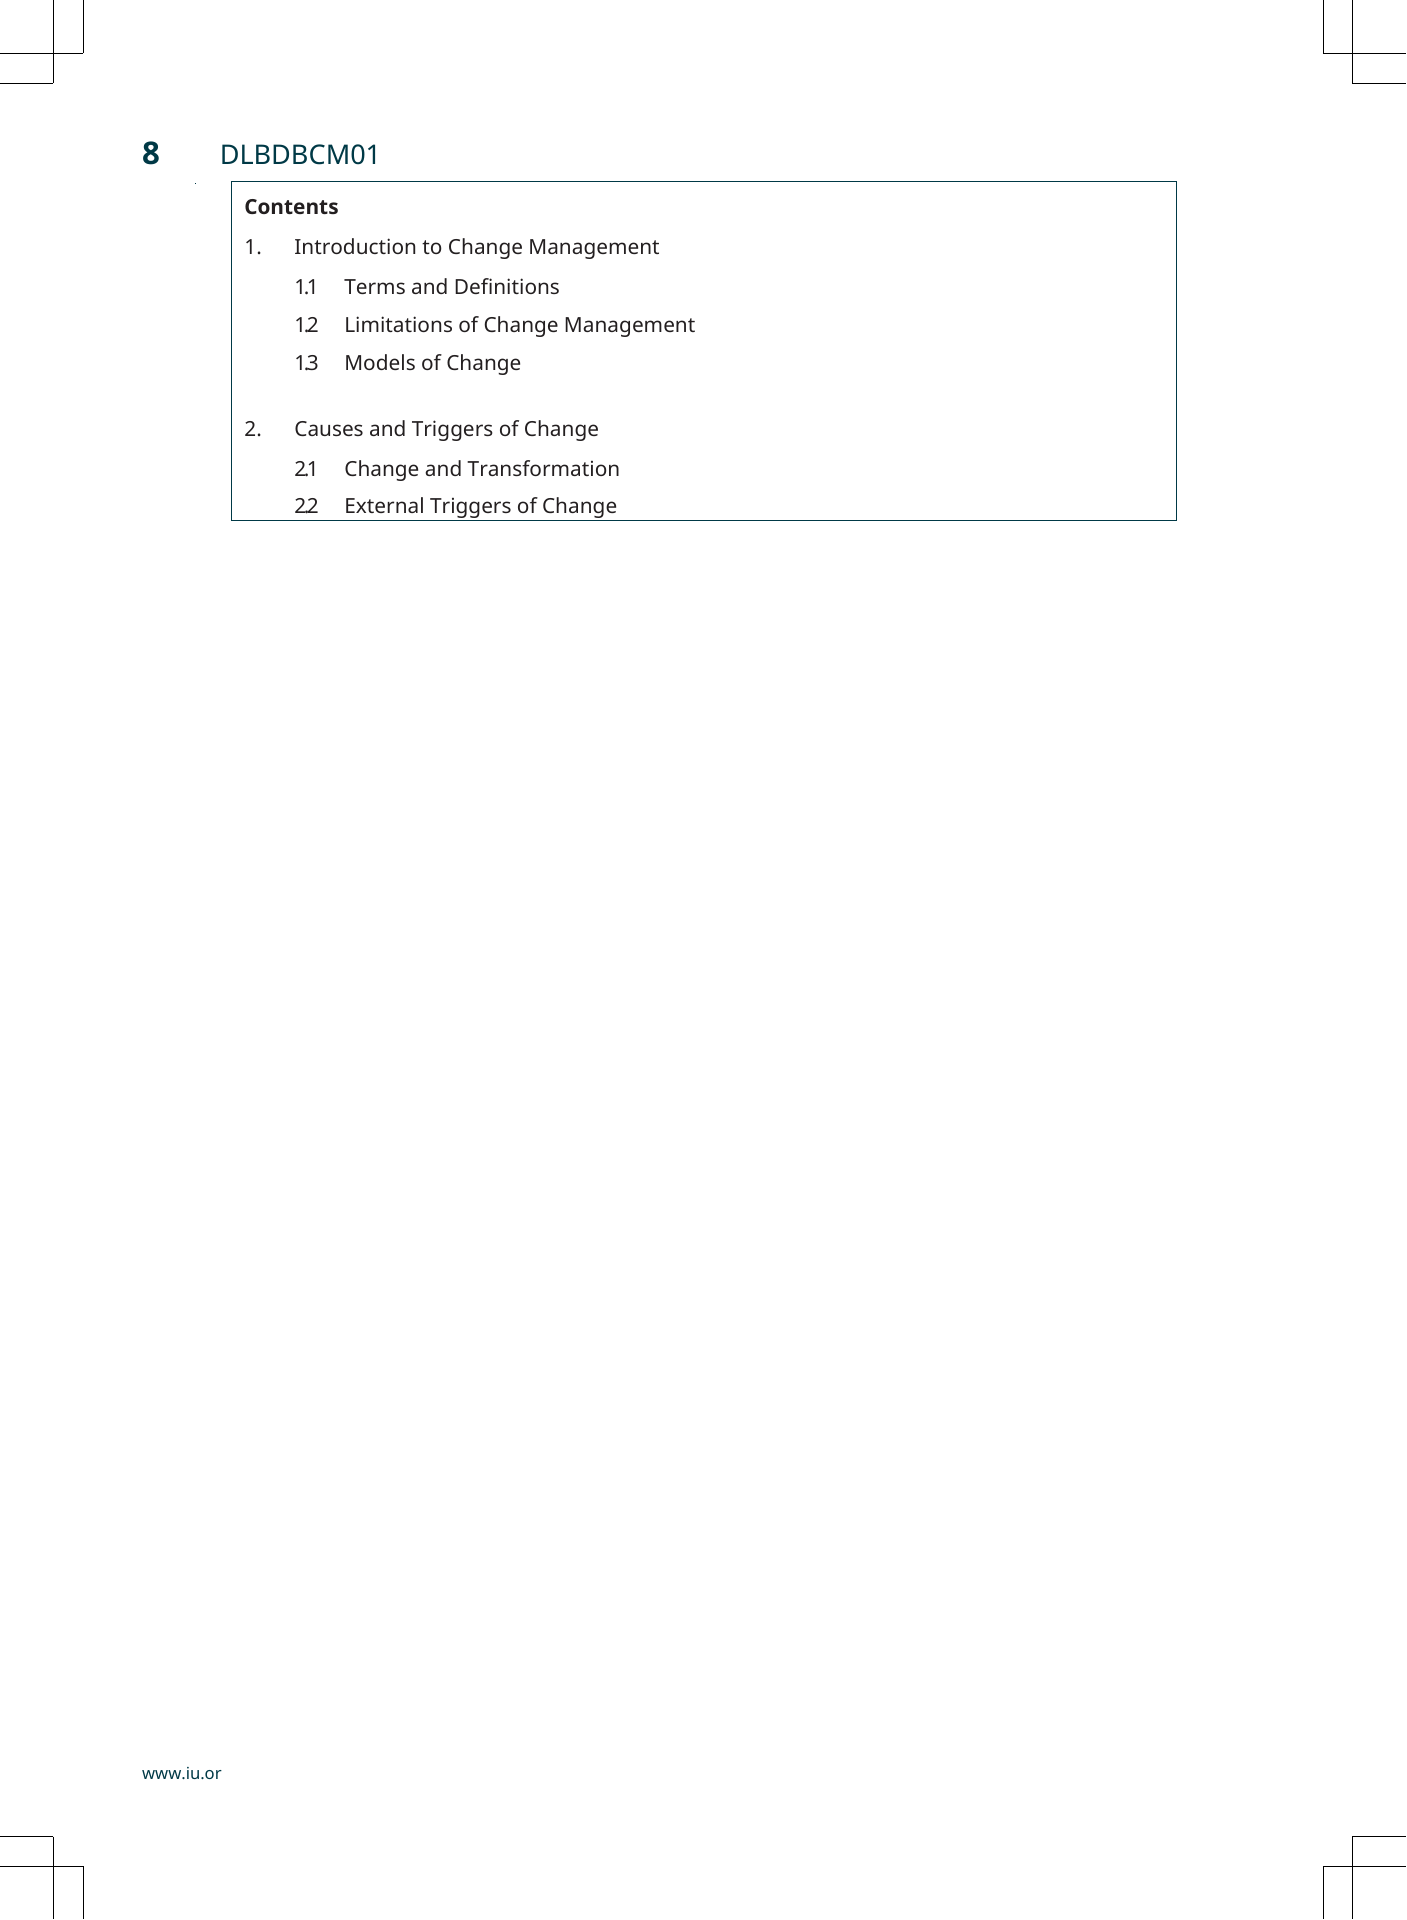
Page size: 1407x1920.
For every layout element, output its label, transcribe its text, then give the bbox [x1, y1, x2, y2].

table_cell Contents Introduction to Change Management Terms and Definitions Limitations of Change Management Models of Change Causes and Triggers of Change Change and Transformation External Triggers of Change [232, 182, 1176, 520]
